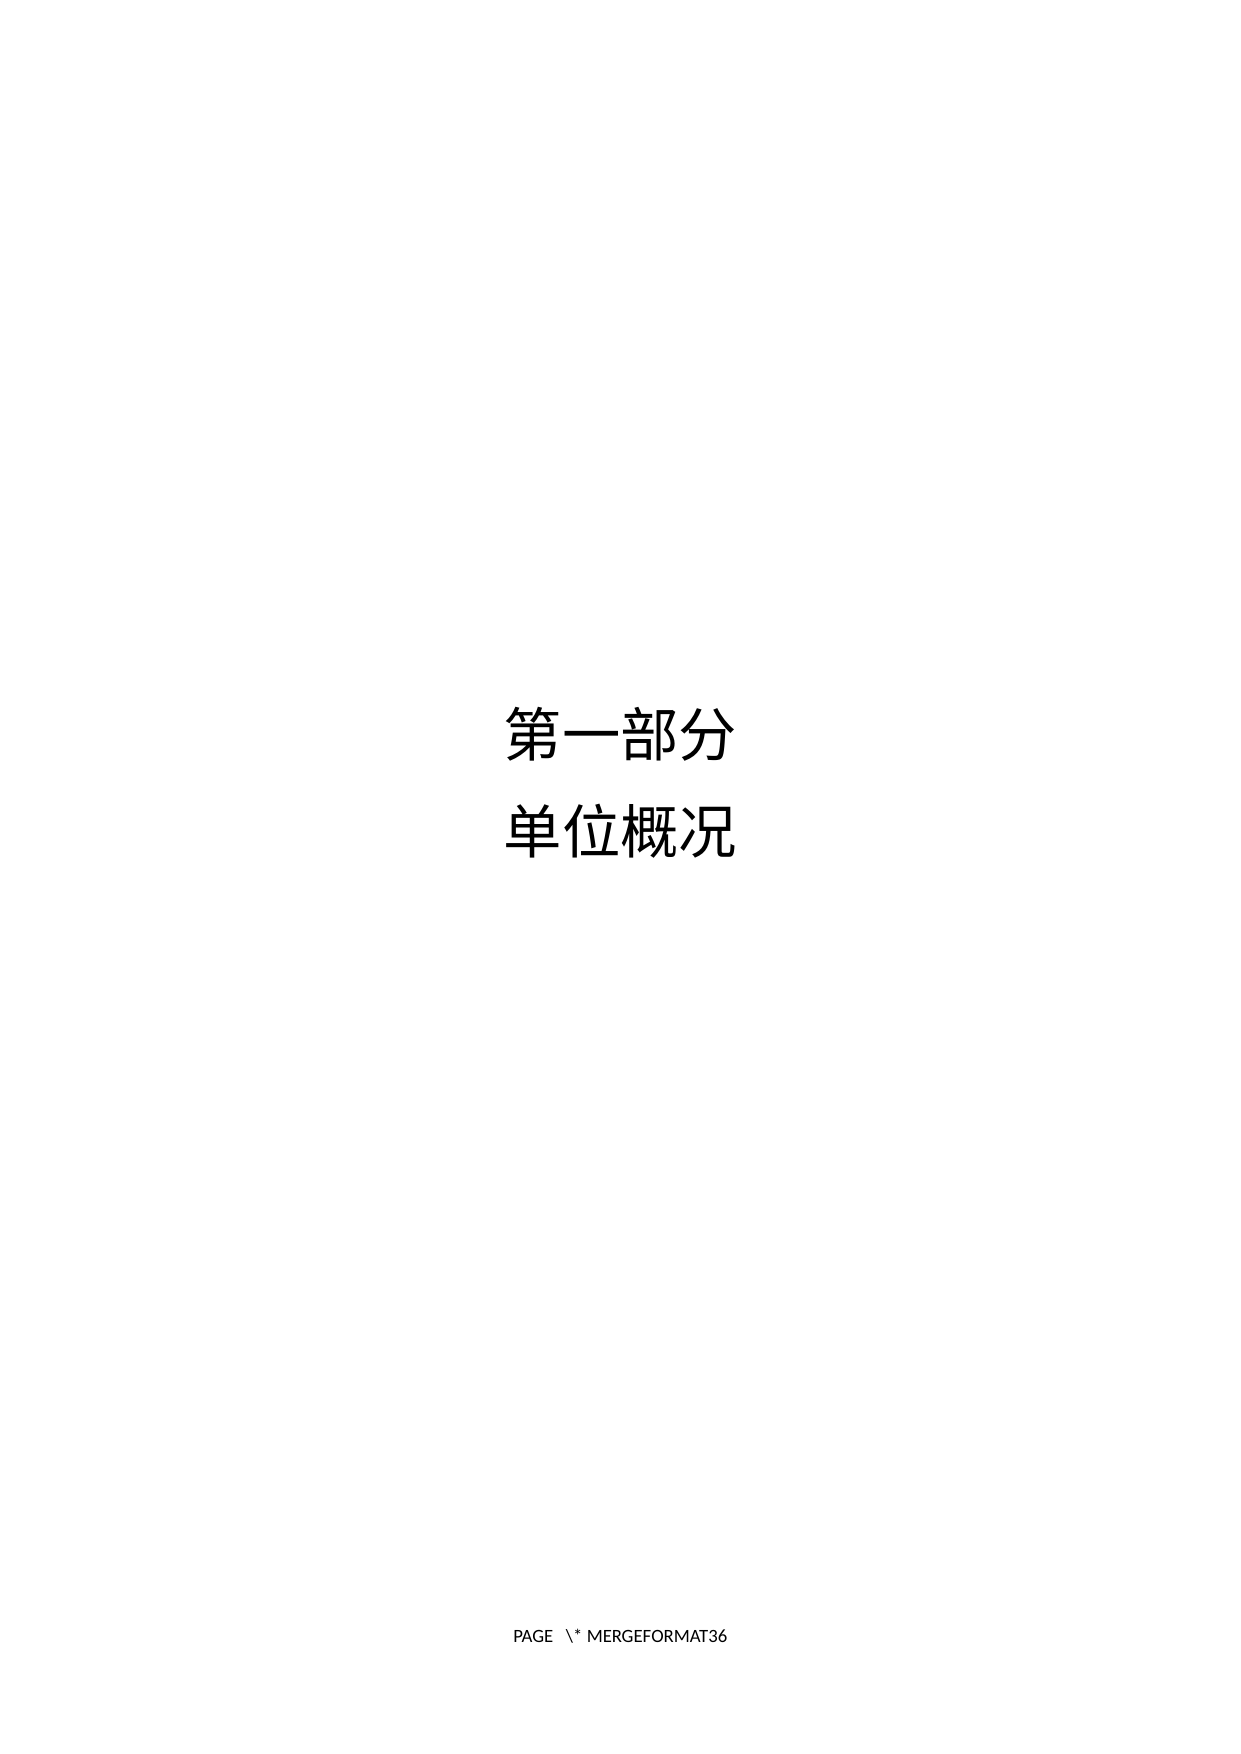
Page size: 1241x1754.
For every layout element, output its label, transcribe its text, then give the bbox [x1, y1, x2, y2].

text 单位概况 [187, 779, 1053, 877]
text 第一部分 [187, 682, 1053, 779]
